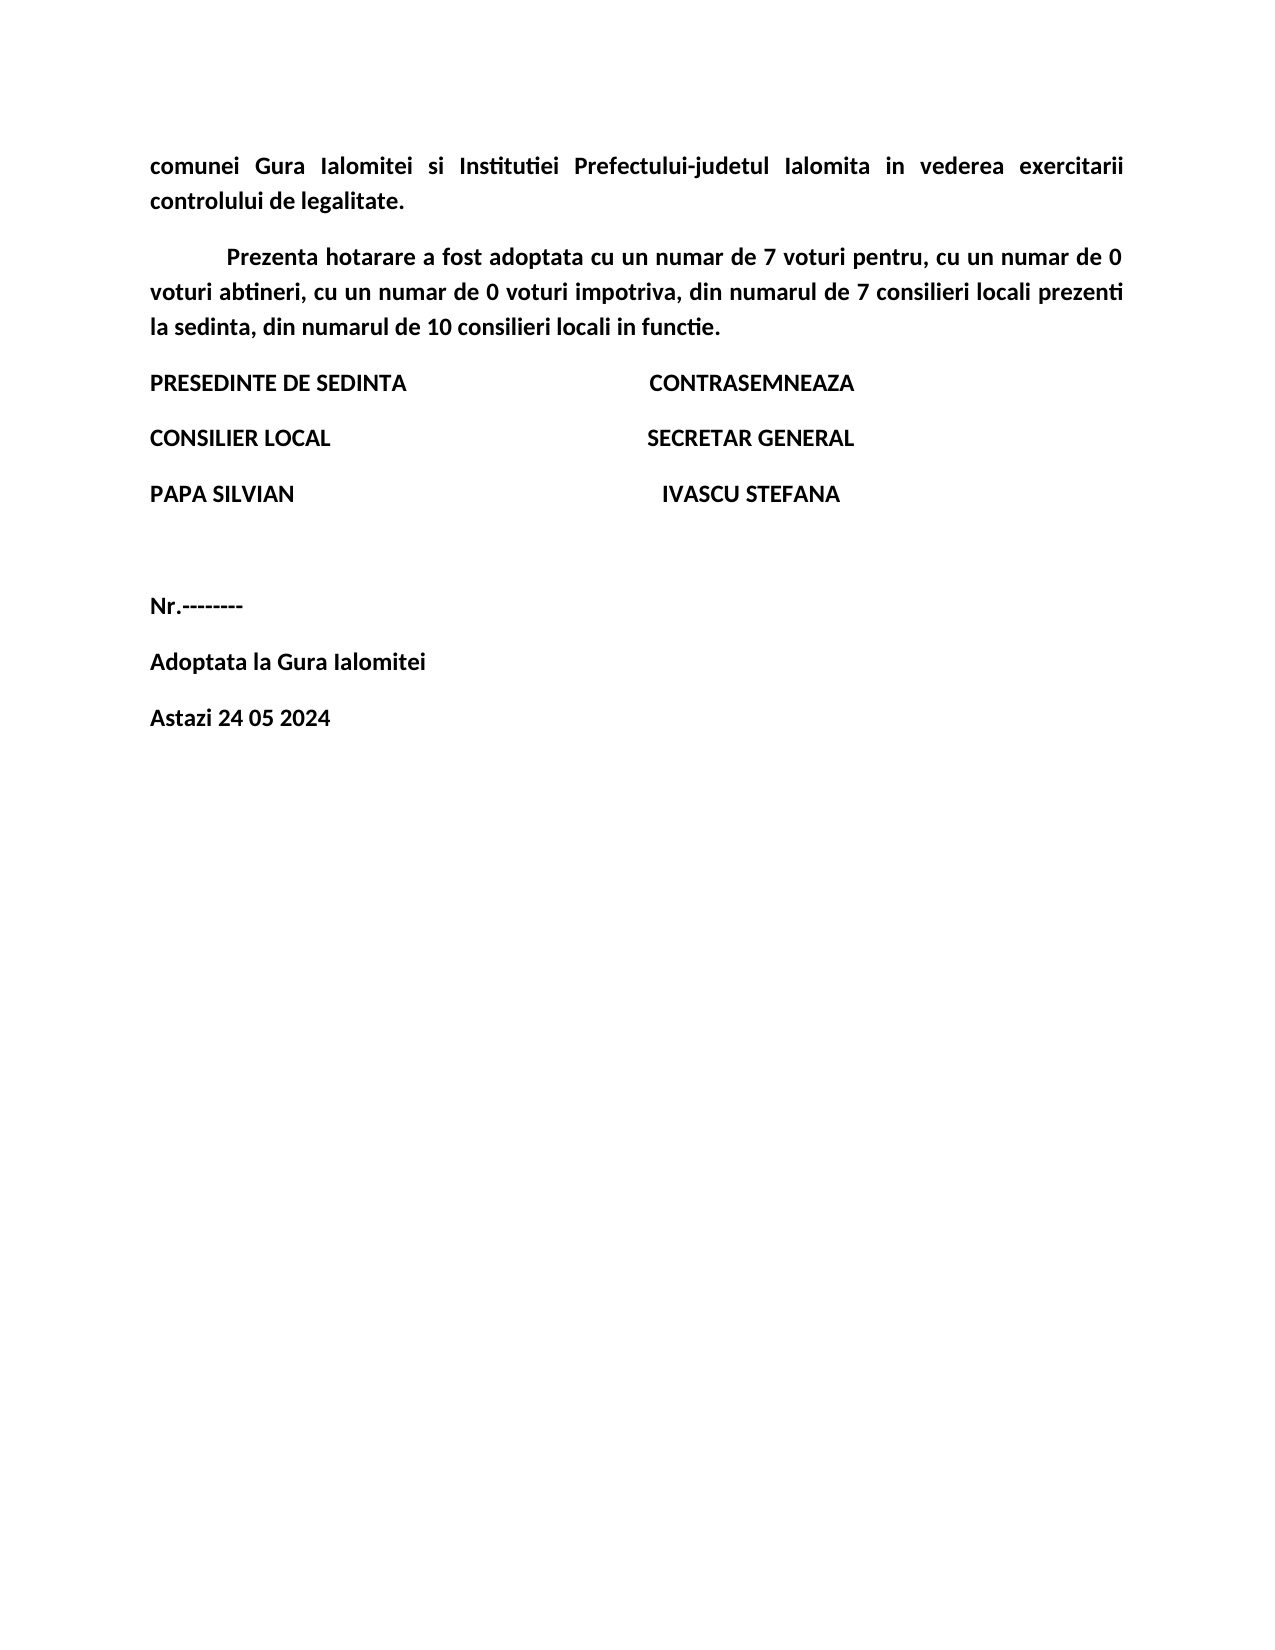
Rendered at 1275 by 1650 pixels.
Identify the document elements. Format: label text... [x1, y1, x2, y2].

text PRESEDINTE DE SEDINTA CONTRASEMNEAZA [150, 367, 1125, 397]
text PAPA SILVIAN IVASCU STEFANA [150, 478, 1125, 509]
text CONSILIER LOCAL SECRETAR GENERAL [150, 422, 1125, 453]
text Prezenta hotarare a fost adoptata cu un numar de 7 voturi pentru, cu un numar de 0 voturi abtineri, cu un numar de 0 voturi impotriva, din numarul de 7 consilieri locali prezenti la sedinta, din numarul de 10 consilieri locali in functie. [150, 241, 1125, 341]
text Astazi 24 05 2024 [150, 702, 1125, 732]
text Adoptata la Gura Ialomitei [150, 646, 1125, 676]
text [150, 150, 1125, 216]
text Nr.-------- [150, 590, 1125, 621]
